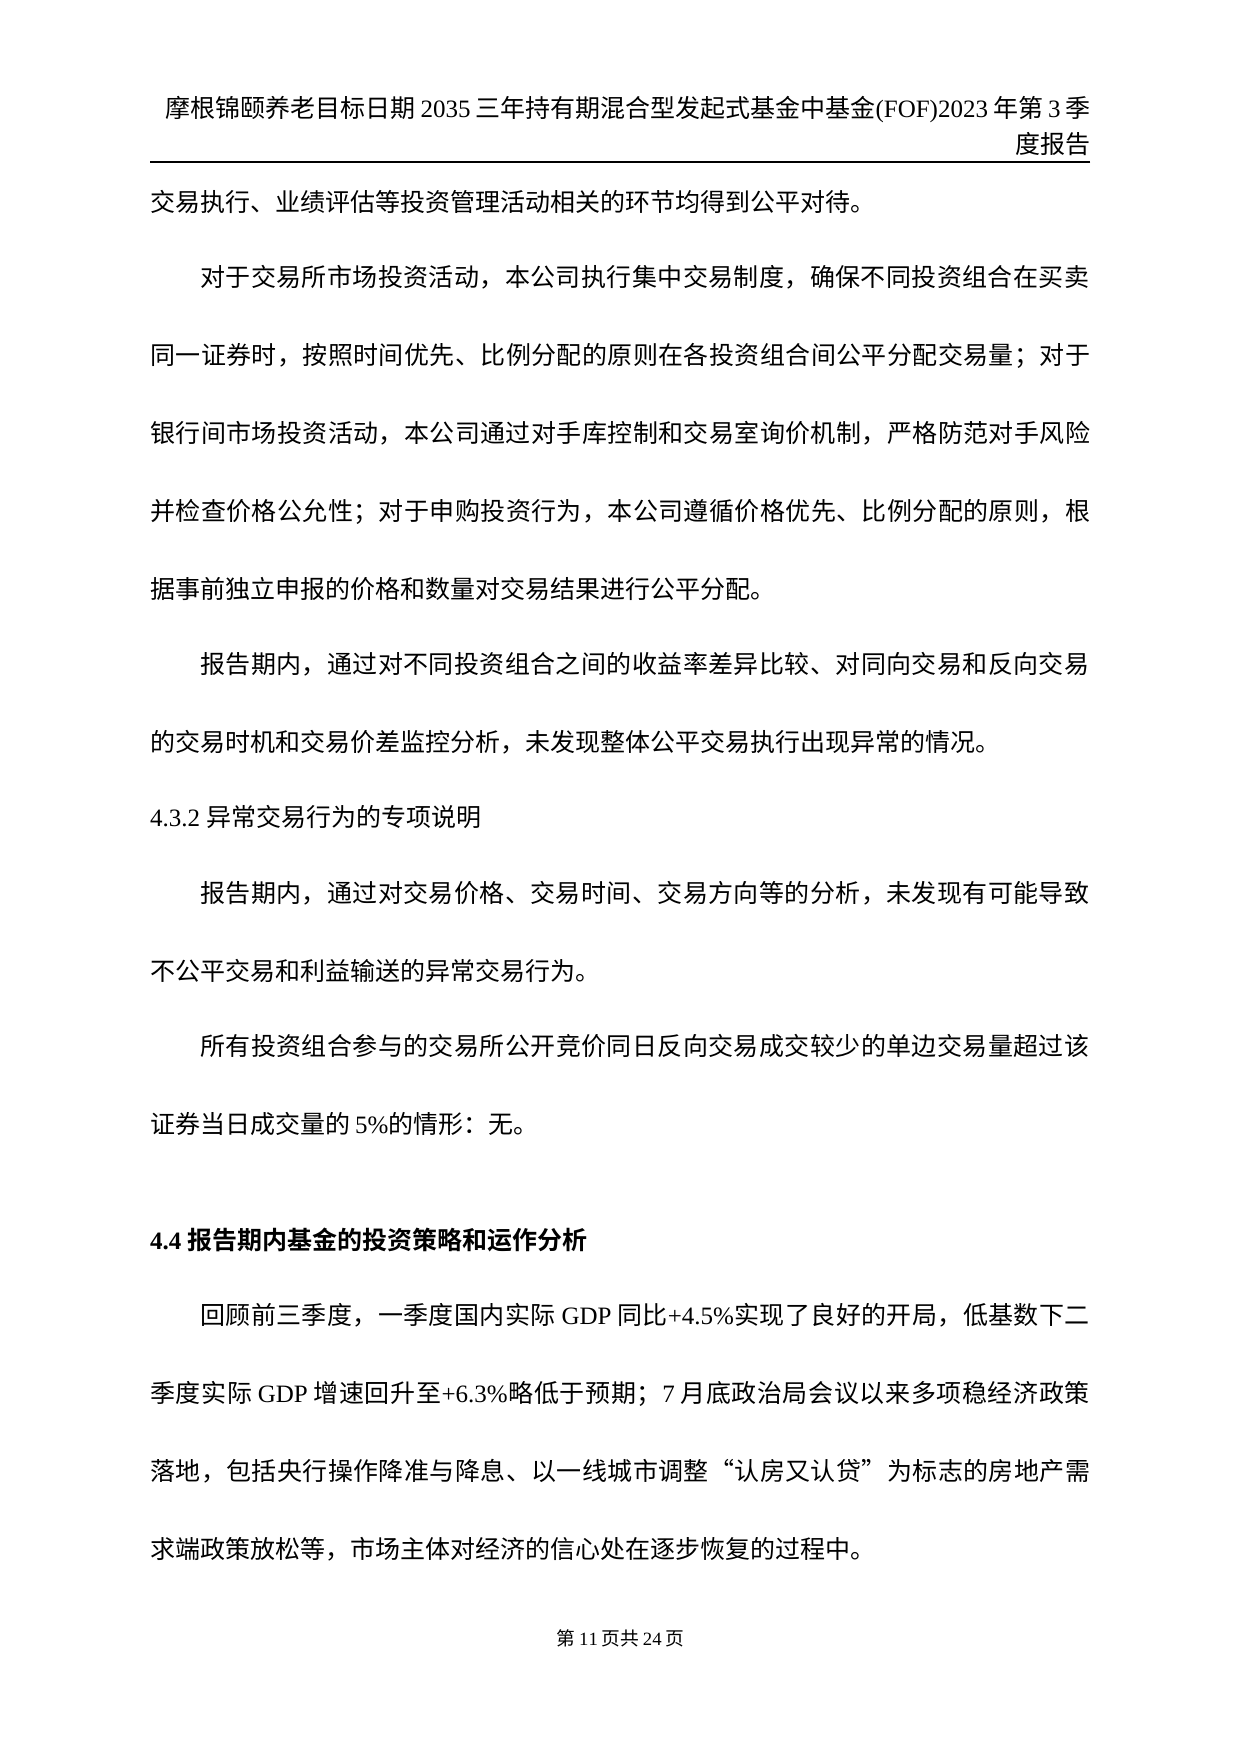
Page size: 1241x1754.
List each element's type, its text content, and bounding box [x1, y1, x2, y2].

text 对于交易所市场投资活动，本公司执行集中交易制度，确保不同投资组合在买卖同一证券时，按照时间优先、比例分配的原则在各投资组合间公平分配交易量；对于银行间市场投资活动，本公司通过对手库控制和交易室询价机制，严格防范对手风险并检查价格公允性；对于申购投资行为，本公司遵循价格优先、比例分配的原则，根据事前独立申报的价格和数量对交易结果进行公平分配。 [150, 243, 1090, 620]
text 报告期内，通过对不同投资组合之间的收益率差异比较、对同向交易和反向交易的交易时机和交易价差监控分析，未发现整体公平交易执行出现异常的情况。 [150, 630, 1090, 773]
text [150, 168, 1090, 233]
text 4.3.2 异常交易行为的专项说明 [150, 783, 1090, 848]
text 回顾前三季度，一季度国内实际GDP同比+4.5%实现了良好的开局，低基数下二季度实际GDP增速回升至+6.3%略低于预期；7月底政治局会议以来多项稳经济政策落地，包括央行操作降准与降息、以一线城市调整“认房又认贷”为标志的房地产需求端政策放松等，市场主体对经济的信心处在逐步恢复的过程中。 [150, 1281, 1090, 1580]
text 4.4 报告期内基金的投资策略和运作分析 [150, 1206, 1090, 1271]
text 报告期内，通过对交易价格、交易时间、交易方向等的分析，未发现有可能导致不公平交易和利益输送的异常交易行为。 [150, 859, 1090, 1002]
text 所有投资组合参与的交易所公开竞价同日反向交易成交较少的单边交易量超过该证券当日成交量的5%的情形：无。 [150, 1012, 1090, 1155]
